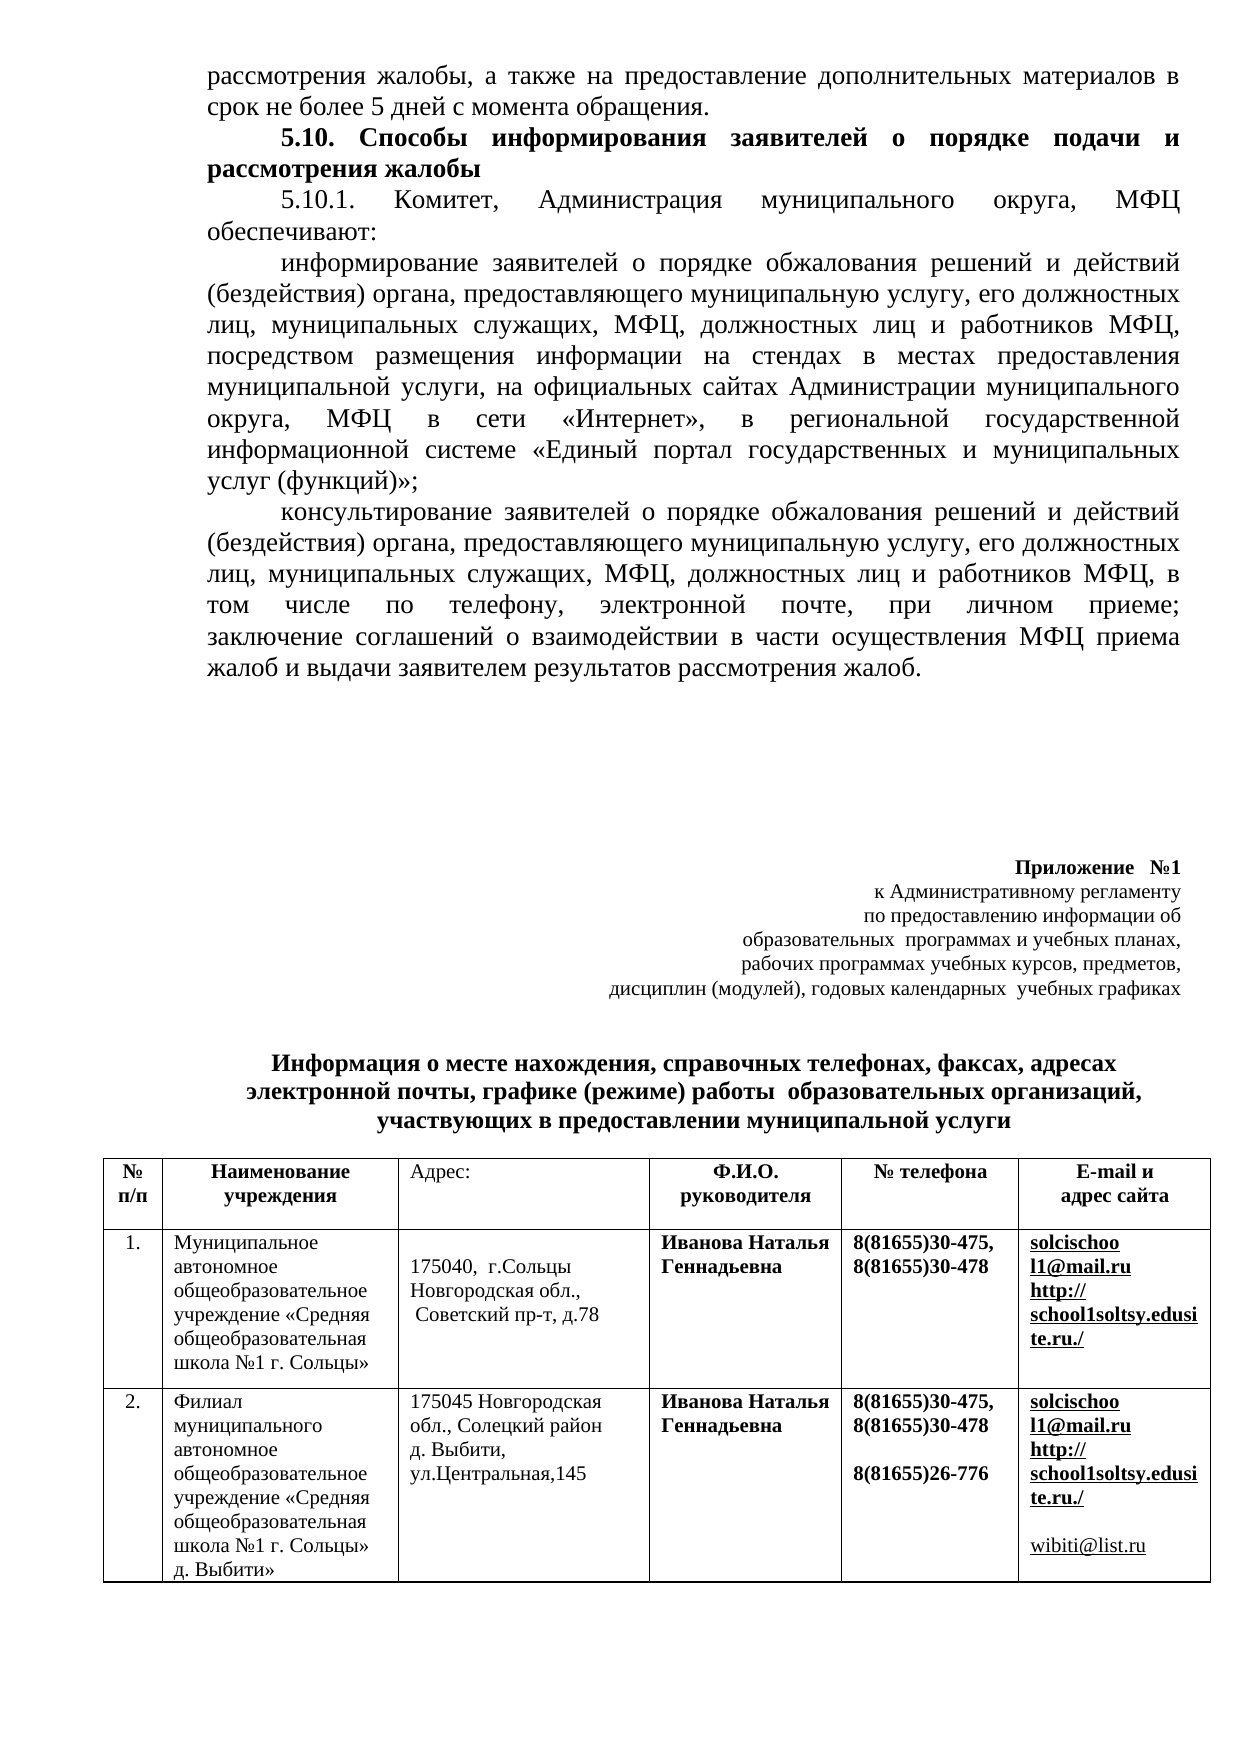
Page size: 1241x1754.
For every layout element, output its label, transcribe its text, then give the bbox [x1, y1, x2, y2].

text консультирование заявителей о порядке обжалования решений и действий (бездействия) органа, предоставляющего муниципальную услугу, его должностных лиц, муниципальных служащих, МФЦ, должностных лиц и работников МФЦ, в том числе по телефону, электронной почте, при личном приеме; заключение соглашений о взаимодействии в части осуществления МФЦ приема жалоб и выдачи заявителем результатов рассмотрения жалоб. [207, 495, 1181, 682]
table_cell Филиал муниципального автономное общеобразовательное учреждение «Средняя общеобразовательная школа №1 г. Сольцы» д. Выбити» [163, 1389, 398, 1581]
text Приложение №1 [207, 855, 1181, 879]
text Информация о месте нахождения, справочных телефонах, факсах, адресах электронной почты, графике (режиме) работы образовательных организаций, участвующих в предоставлении муниципальной услуги [207, 1048, 1181, 1134]
table_cell 2. [104, 1389, 162, 1581]
text образовательных программах и учебных планах, [207, 927, 1181, 951]
text рабочих программах учебных курсов, предметов, [207, 951, 1181, 975]
table_cell 175040, г.Сольцы Новгородская обл., Советский пр-т, д.78 [399, 1230, 649, 1388]
table_header № п/п [104, 1159, 162, 1229]
table_cell solcischool1@mail.ru http://school1soltsy.edusite.ru./ [1019, 1230, 1210, 1388]
table_cell 175045 Новгородская обл., Солецкий район д. Выбити, ул.Центральная,145 [399, 1389, 649, 1581]
table_cell solcischool1@mail.ru http://school1soltsy.edusite.ru./ wibiti@list.ru [1019, 1389, 1210, 1581]
table_cell 8(81655)30-475, 8(81655)30-478 [842, 1230, 1018, 1388]
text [207, 59, 1181, 121]
table_header Ф.И.О. руководителя [650, 1159, 841, 1229]
table_cell 8(81655)30-475, 8(81655)30-478 8(81655)26-776 [842, 1389, 1018, 1581]
table_header Наименование учреждения [163, 1159, 398, 1229]
text дисциплин (модулей), годовых календарных учебных графиках [207, 975, 1181, 999]
table_cell Иванова Наталья Геннадьевна [650, 1389, 841, 1581]
text по предоставлению информации об [207, 903, 1181, 927]
text информирование заявителей о порядке обжалования решений и действий (бездействия) органа, предоставляющего муниципальную услугу, его должностных лиц, муниципальных служащих, МФЦ, должностных лиц и работников МФЦ, посредством размещения информации на стендах в местах предоставления муниципальной услуги, на официальных сайтах Администрации муниципального округа, МФЦ в сети «Интернет», в региональной государственной информационной системе «Единый портал государственных и муниципальных услуг (функций)»; [207, 246, 1181, 495]
table_cell Иванова Наталья Геннадьевна [650, 1230, 841, 1388]
text 5.10. Способы информирования заявителей о порядке подачи и рассмотрения жалобы [207, 121, 1181, 184]
table_cell 1. [104, 1230, 162, 1388]
table_header Е-mail и адрес сайта [1019, 1159, 1210, 1229]
text к Административному регламенту [207, 879, 1181, 903]
text 5.10.1. Комитет, Администрация муниципального округа, МФЦ обеспечивают: [207, 184, 1181, 246]
table_cell Муниципальное автономное общеобразовательное учреждение «Средняя общеобразовательная школа №1 г. Сольцы» [163, 1230, 398, 1388]
table_header № телефона [842, 1159, 1018, 1229]
table_header Адрес: [399, 1159, 649, 1229]
